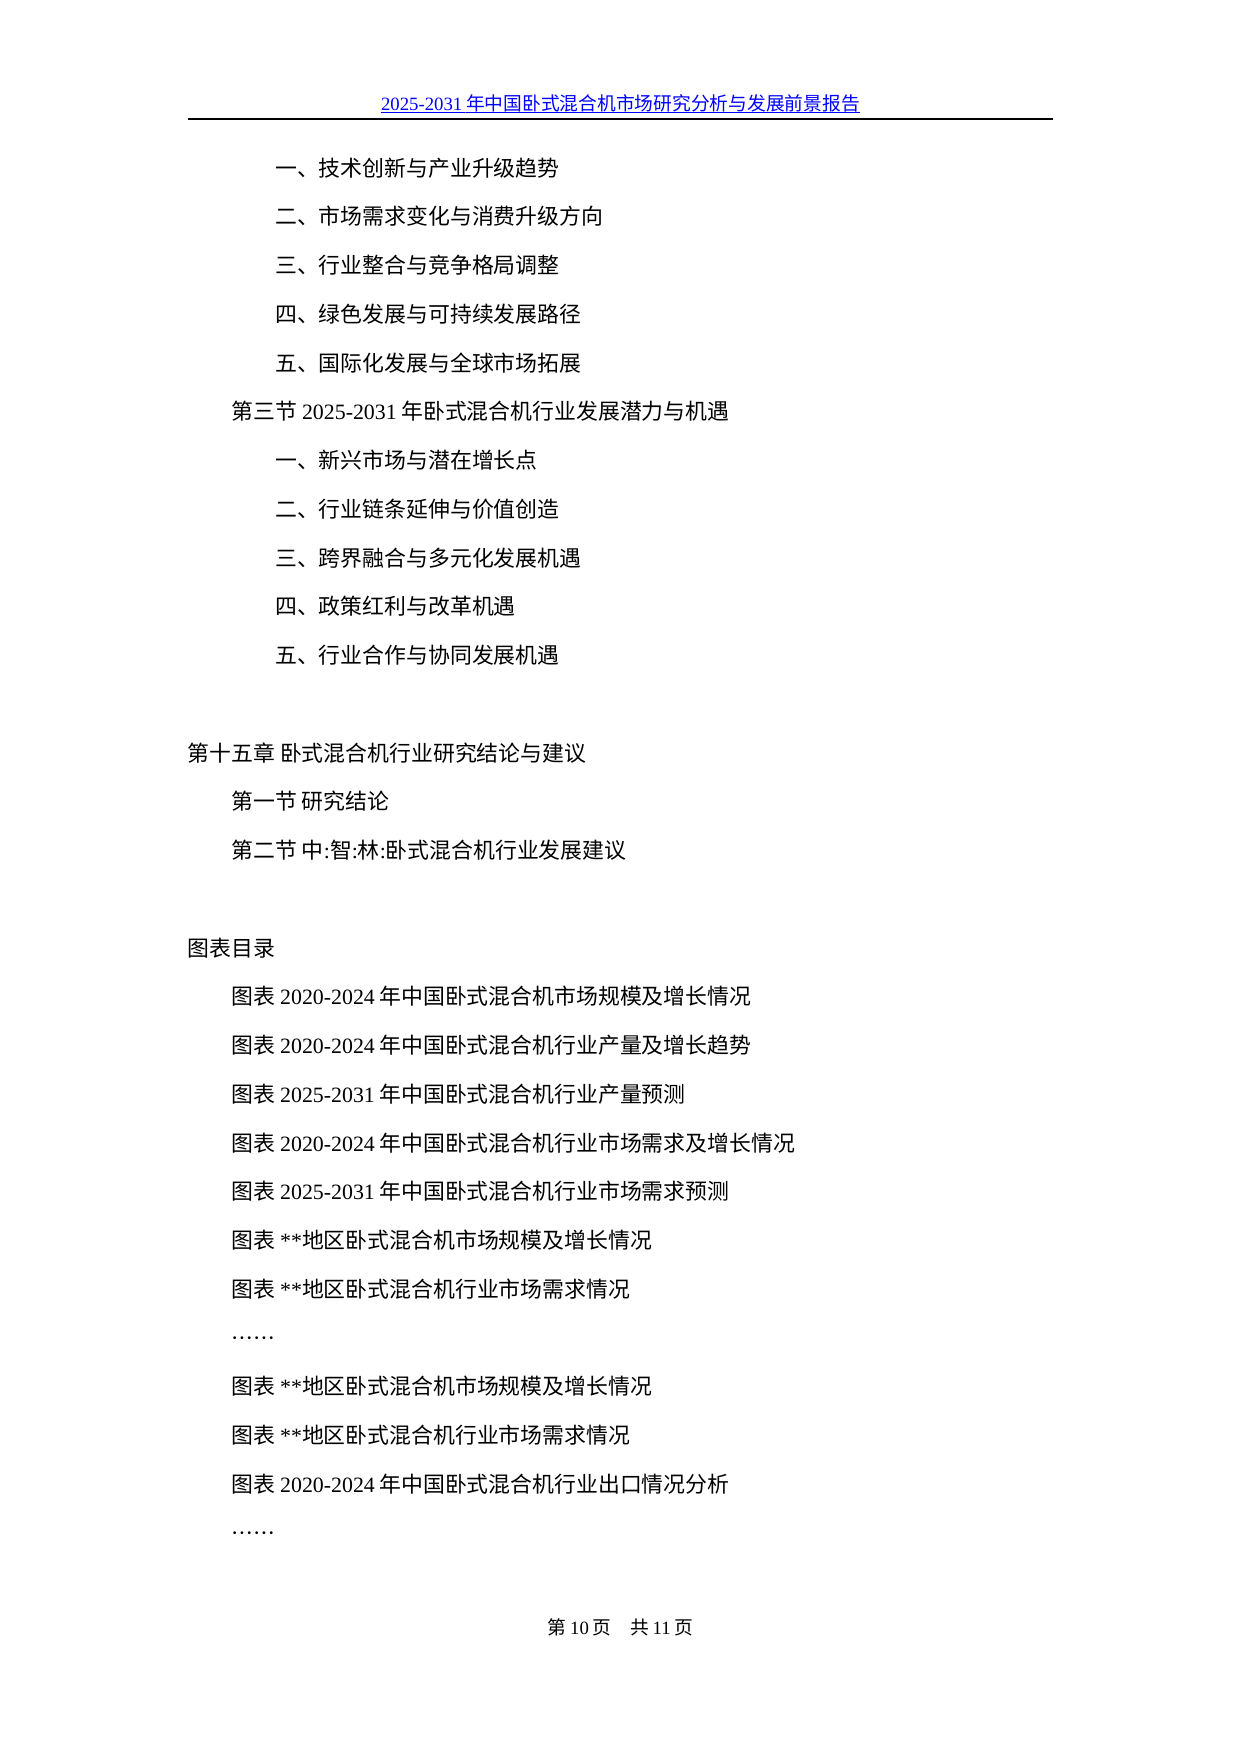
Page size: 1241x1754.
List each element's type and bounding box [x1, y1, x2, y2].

text [187, 150, 1053, 1548]
